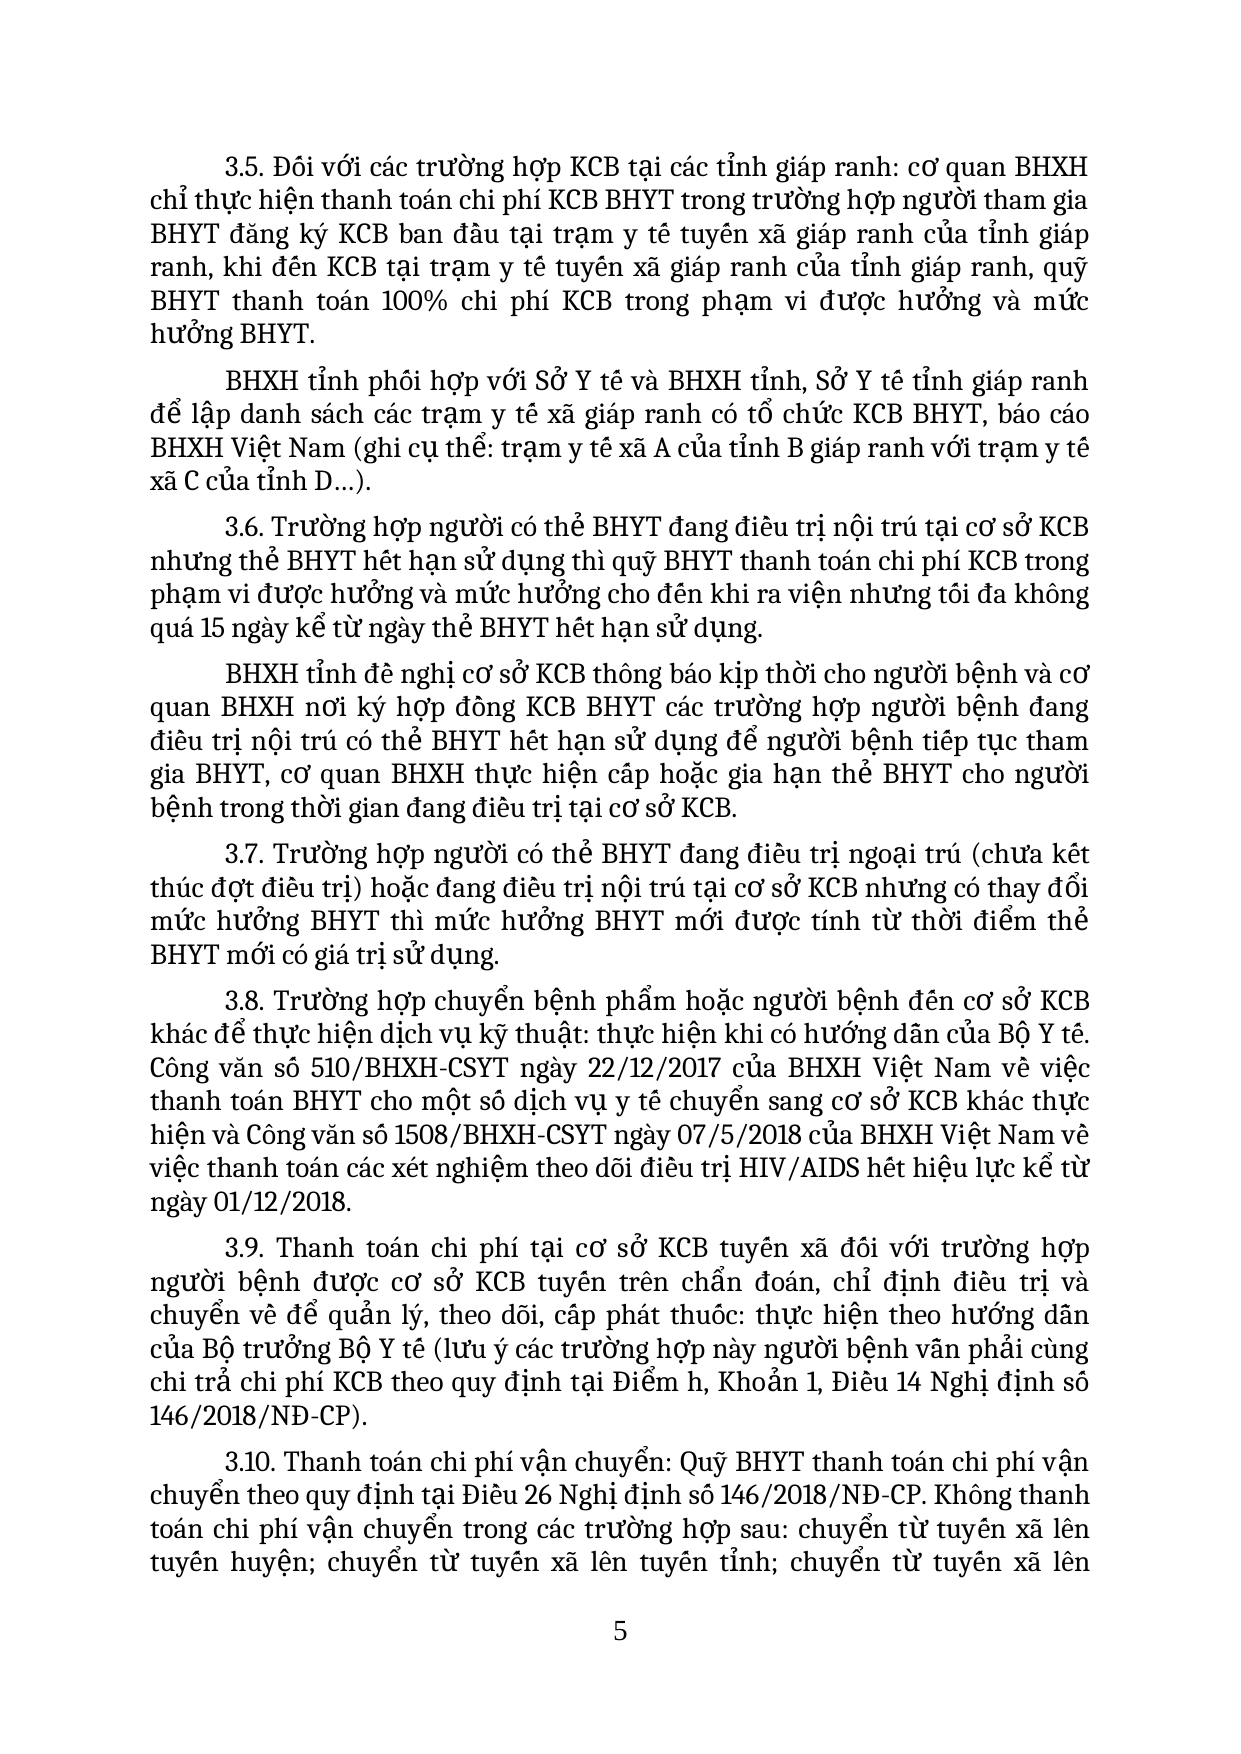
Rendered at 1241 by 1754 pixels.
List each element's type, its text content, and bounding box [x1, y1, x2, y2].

text 3.7. Trường hợp người có thẻ BHYT đang điều trị ngoại trú (chưa kết thúc đợt điều trị) hoặc đang điều trị nội trú tại cơ sở KCB nhưng có thay đổi mức hưởng BHYT thì mức hưởng BHYT mới được tính từ thời điểm thẻ BHYT mới có giá trị sử dụng. [150, 837, 1090, 971]
text 3.6. Trường hợp người có thẻ BHYT đang điều trị nội trú tại cơ sở KCB nhưng thẻ BHYT hết hạn sử dụng thì quỹ BHYT thanh toán chi phí KCB trong phạm vi được hưởng và mức hưởng cho đến khi ra viện nhưng tối đa không quá 15 ngày kể từ ngày thẻ BHYT hết hạn sử dụng. [150, 510, 1090, 644]
text 3.9. Thanh toán chi phí tại cơ sở KCB tuyến xã đối với trường hợp người bệnh được cơ sở KCB tuyến trên chẩn đoán, chỉ định điều trị và chuyển về để quản lý, theo dõi, cấp phát thuốc: thực hiện theo hướng dẫn của Bộ trưởng Bộ Y tế (lưu ý các trường hợp này người bệnh vẫn phải cùng chi trả chi phí KCB theo quy định tại Điểm h, Khoản 1, Điều 14 Nghị định số 146/2018/NĐ-CP). [150, 1231, 1090, 1432]
text BHXH tỉnh đề nghị cơ sở KCB thông báo kịp thời cho người bệnh và cơ quan BHXH nơi ký hợp đồng KCB BHYT các trường hợp người bệnh đang điều trị nội trú có thẻ BHYT hết hạn sử dụng để người bệnh tiếp tục tham gia BHYT, cơ quan BHXH thực hiện cấp hoặc gia hạn thẻ BHYT cho người bệnh trong thời gian đang điều trị tại cơ sở KCB. [150, 657, 1090, 825]
text 3.8. Trường hợp chuyển bệnh phẩm hoặc người bệnh đến cơ sở KCB khác để thực hiện dịch vụ kỹ thuật: thực hiện khi có hướng dẫn của Bộ Y tế. Công văn số 510/BHXH-CSYT ngày 22/12/2017 của BHXH Việt Nam về việc thanh toán BHYT cho một số dịch vụ y tế chuyển sang cơ sở KCB khác thực hiện và Công văn số 1508/BHXH-CSYT ngày 07/5/2018 của BHXH Việt Nam về việc thanh toán các xét nghiệm theo dõi điều trị HIV/AIDS hết hiệu lực kể từ ngày 01/12/2018. [150, 984, 1090, 1219]
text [150, 1445, 1090, 1579]
text BHXH tỉnh phối hợp với Sở Y tế và BHXH tỉnh, Sở Y tế tỉnh giáp ranh để lập danh sách các trạm y tế xã giáp ranh có tổ chức KCB BHYT, báo cáo BHXH Việt Nam (ghi cụ thể: trạm y tế xã A của tỉnh B giáp ranh với trạm y tế xã C của tỉnh D…). [150, 364, 1090, 498]
text 3.5. Đối với các trường hợp KCB tại các tỉnh giáp ranh: cơ quan BHXH chỉ thực hiện thanh toán chi phí KCB BHYT trong trường hợp người tham gia BHYT đăng ký KCB ban đầu tại trạm y tế tuyến xã giáp ranh của tỉnh giáp ranh, khi đến KCB tại trạm y tế tuyến xã giáp ranh của tỉnh giáp ranh, quỹ BHYT thanh toán 100% chi phí KCB trong phạm vi được hưởng và mức hưởng BHYT. [150, 150, 1090, 351]
